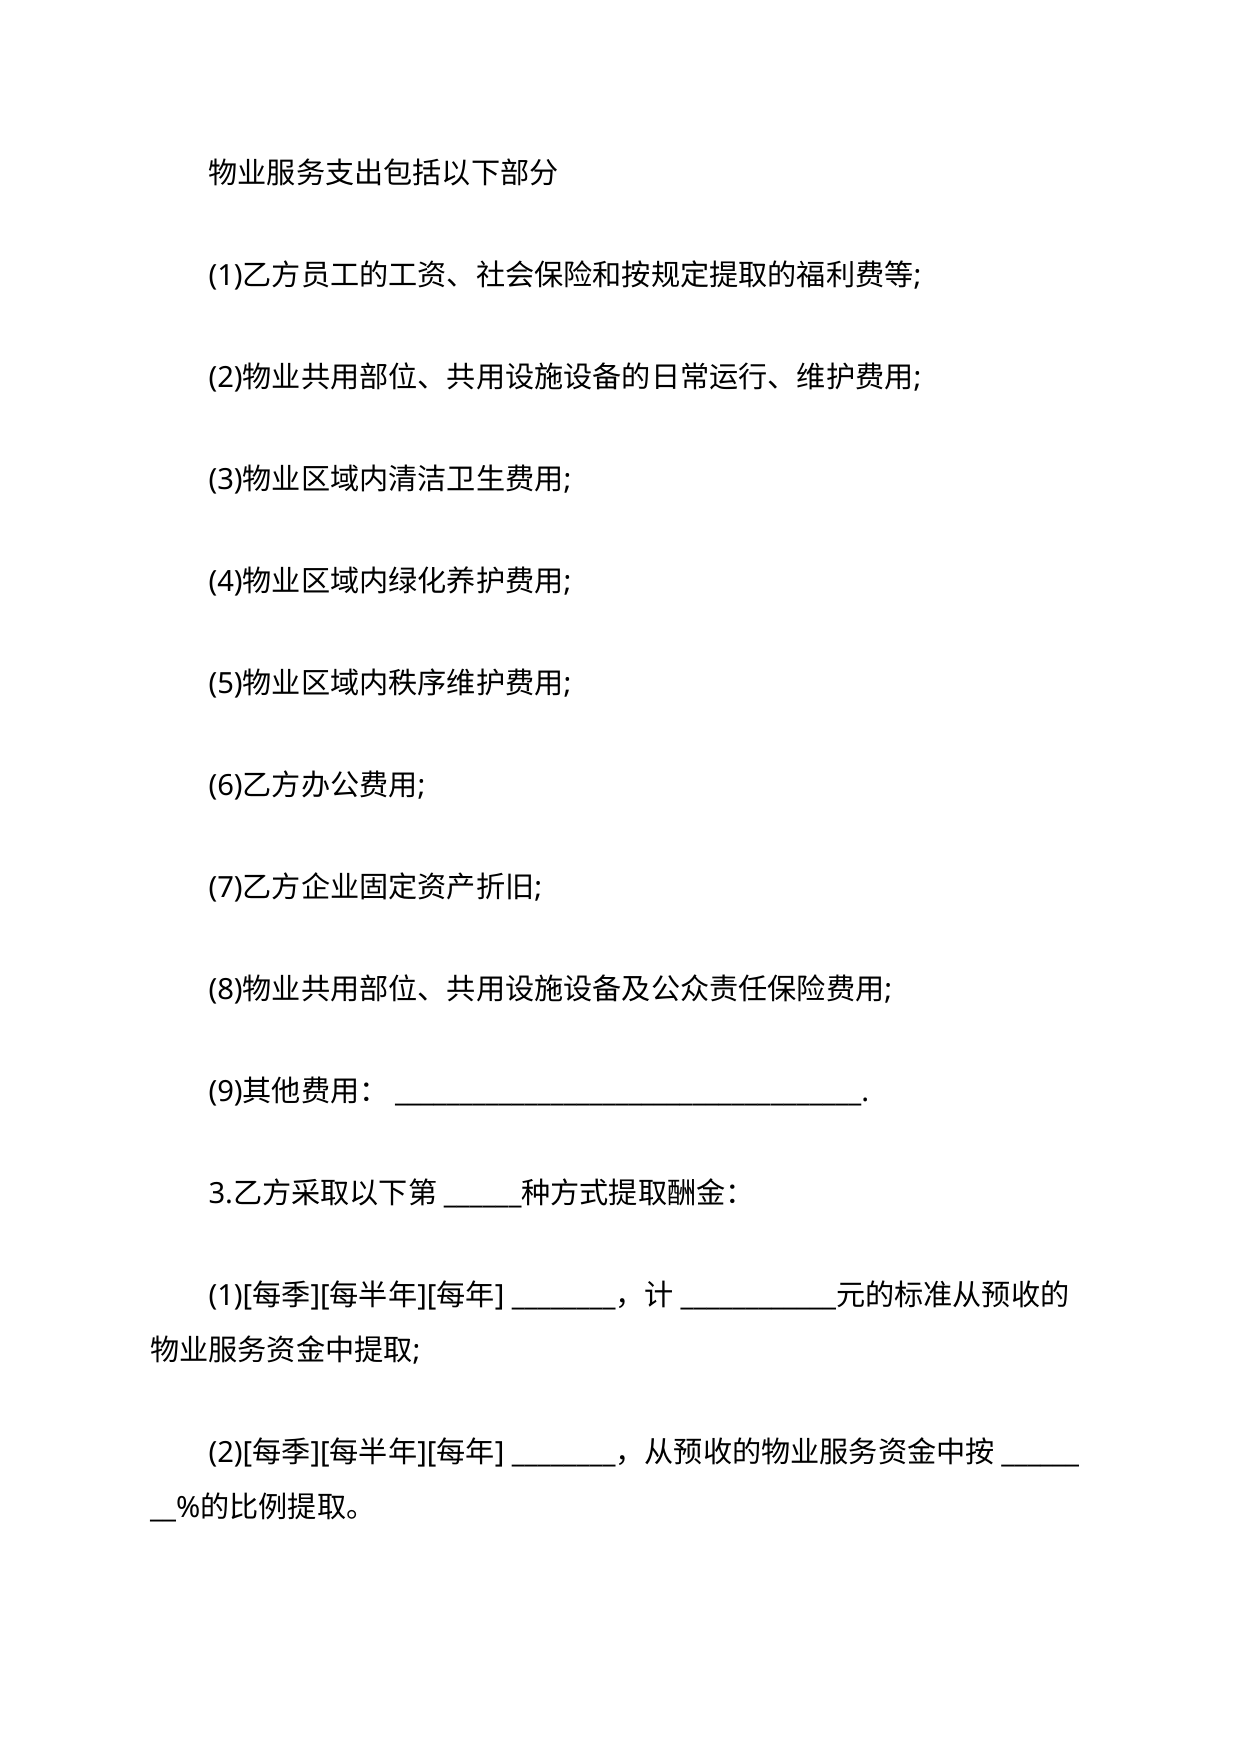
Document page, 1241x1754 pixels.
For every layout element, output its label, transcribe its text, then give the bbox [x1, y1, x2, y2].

text (2)[每季][每半年][每年] ________，从预收的物业服务资金中按 ________%的比例提取。 [150, 1428, 1090, 1526]
text 物业服务支出包括以下部分 [150, 150, 1090, 192]
text (4)物业区域内绿化养护费用; [150, 558, 1090, 600]
text (9)其他费用： ____________________________________. [150, 1068, 1090, 1110]
text (7)乙方企业固定资产折旧; [150, 864, 1090, 906]
text (1)[每季][每半年][每年] ________，计 ____________元的标准从预收的物业服务资金中提取; [150, 1272, 1090, 1369]
text (3)物业区域内清洁卫生费用; [150, 456, 1090, 498]
text (5)物业区域内秩序维护费用; [150, 660, 1090, 702]
text (2)物业共用部位、共用设施设备的日常运行、维护费用; [150, 354, 1090, 396]
text (8)物业共用部位、共用设施设备及公众责任保险费用; [150, 966, 1090, 1008]
text 3.乙方采取以下第 ______种方式提取酬金： [150, 1169, 1090, 1212]
text (1)乙方员工的工资、社会保险和按规定提取的福利费等; [150, 252, 1090, 294]
text (6)乙方办公费用; [150, 762, 1090, 804]
